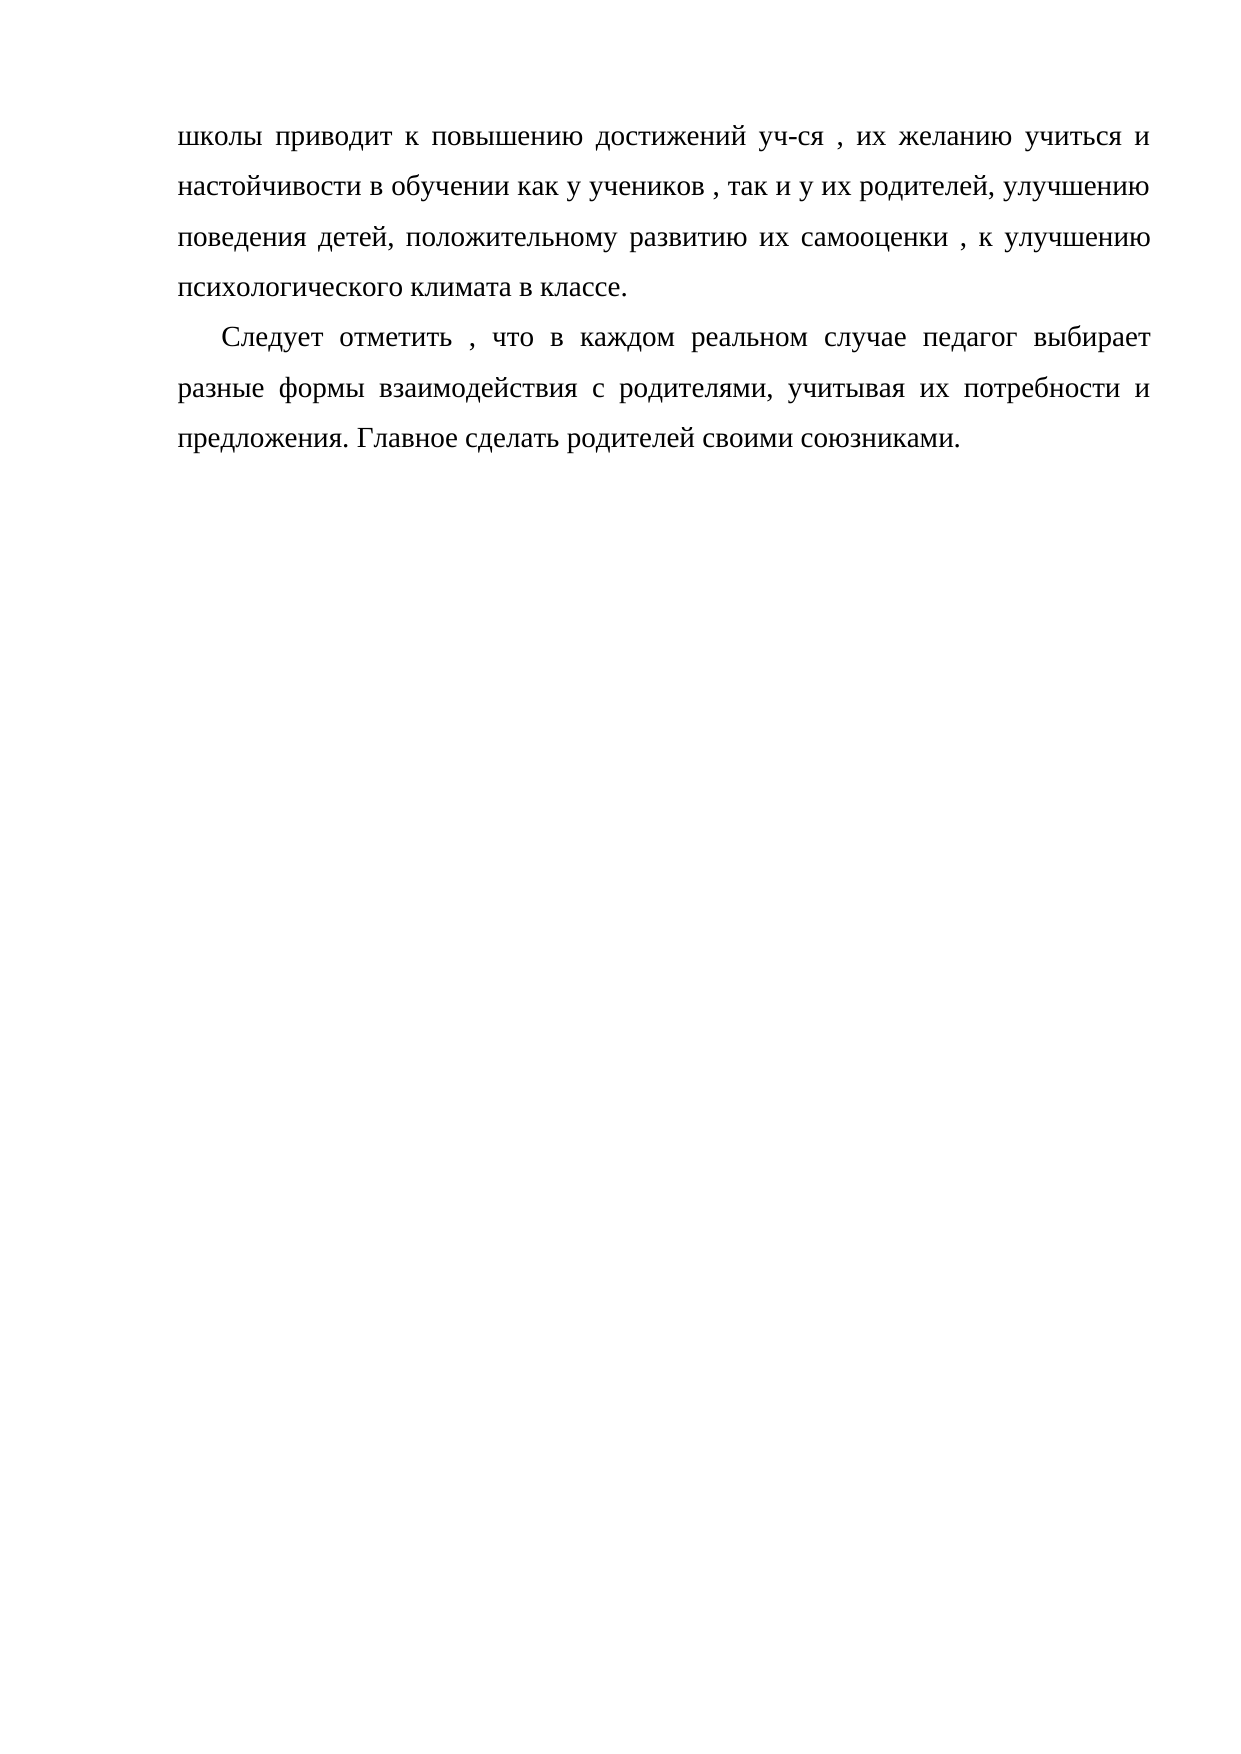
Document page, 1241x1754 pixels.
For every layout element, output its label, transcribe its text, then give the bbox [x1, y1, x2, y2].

text Следует отметить , что в каждом реальном случае педагог выбирает разные формы взаимодействия с родителями, учитывая их потребности и предложения. Главное сделать родителей своими союзниками. [177, 319, 1152, 453]
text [177, 118, 1152, 303]
